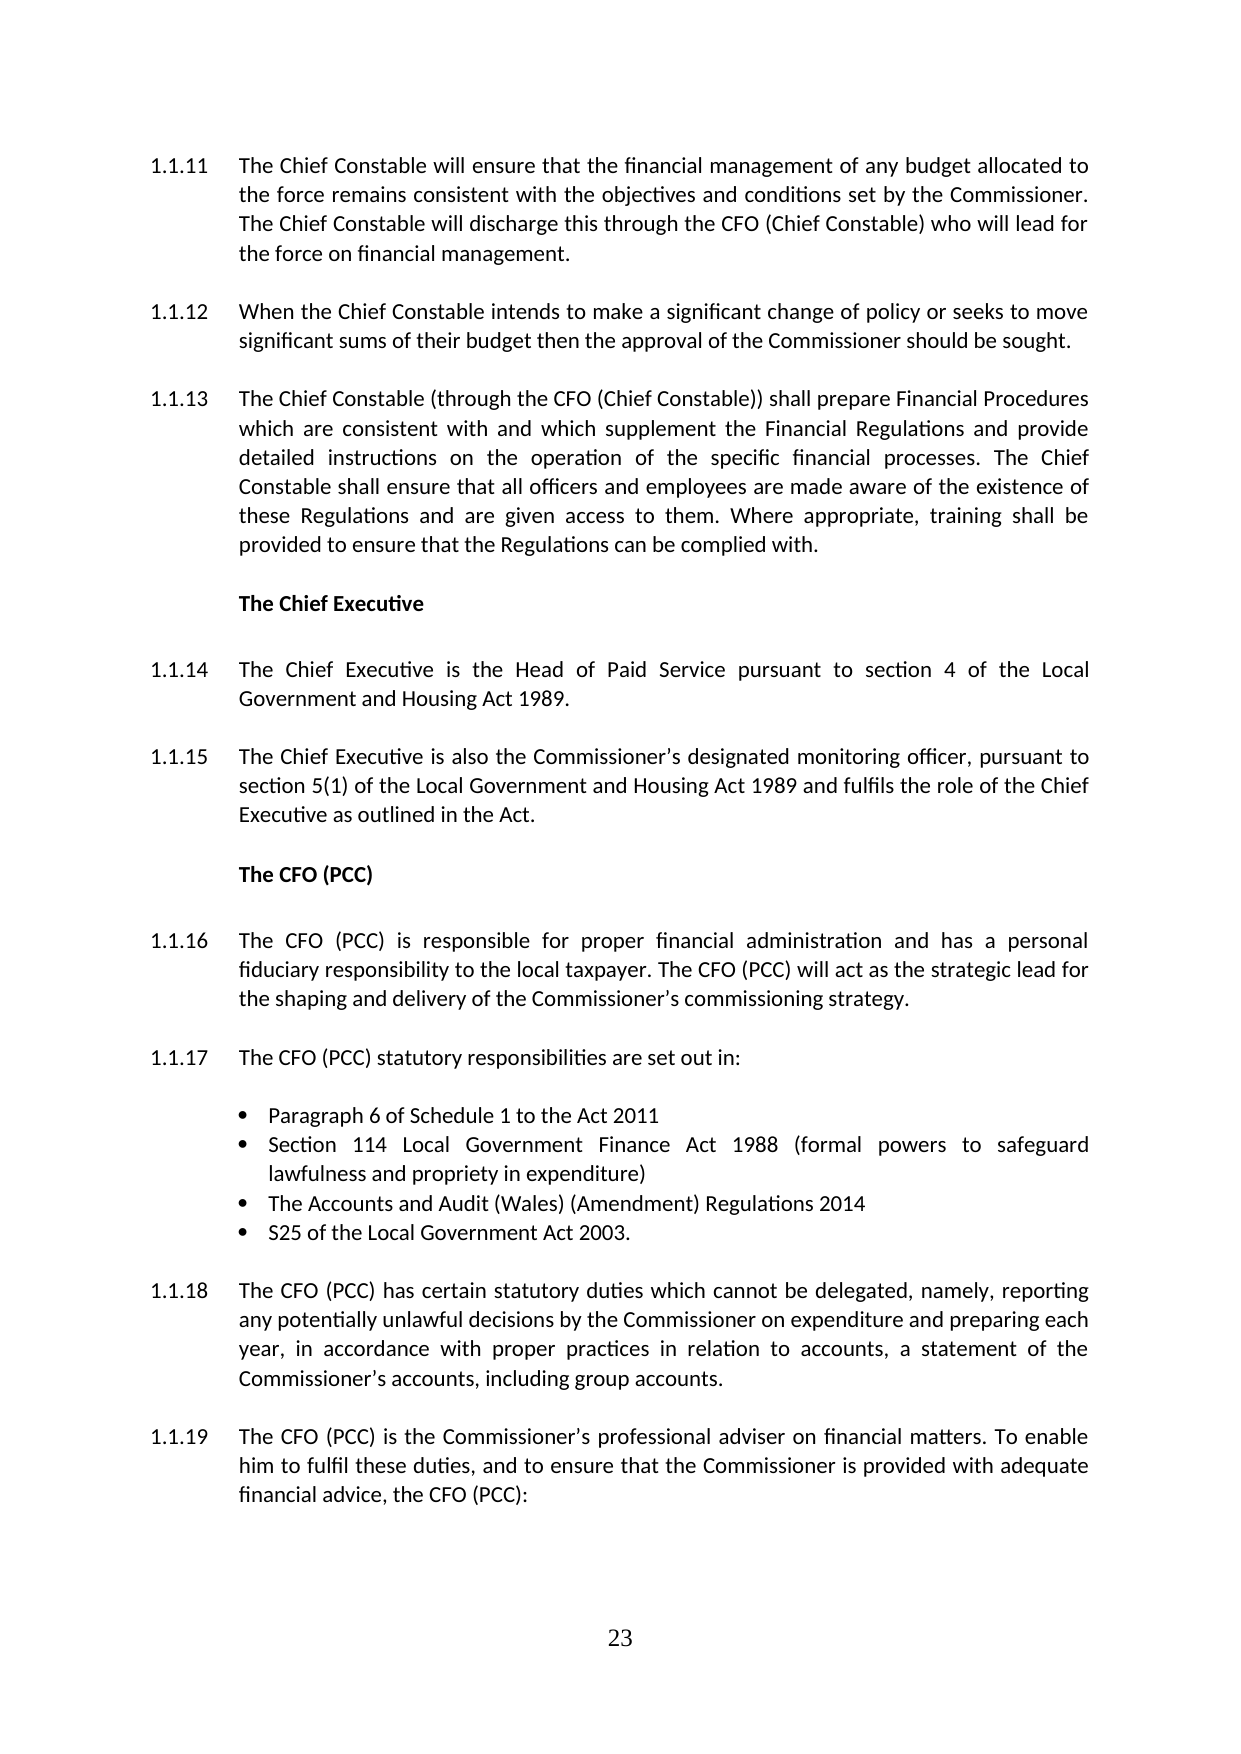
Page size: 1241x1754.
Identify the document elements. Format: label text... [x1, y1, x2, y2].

list The CFO (PCC) has certain statutory duties which cannot be delegated, namely, reporting any potentially unlawful decisions by the Commissioner on expenditure and preparing each year, in accordance with proper practices in relation to accounts, a statement of the Commissioner’s accounts, including group accounts. [150, 1275, 1090, 1392]
list When the Chief Constable intends to make a significant change of policy or seeks to move significant sums of their budget then the approval of the Commissioner should be sought. [150, 296, 1090, 354]
list The Accounts and Audit (Wales) (Amendment) Regulations 2014 [239, 1188, 1090, 1217]
text The CFO (PCC) [239, 859, 1002, 925]
list S25 of the Local Government Act 2003. [239, 1217, 1090, 1246]
list The Chief Constable (through the CFO (Chief Constable)) shall prepare Financial Procedures which are consistent with and which supplement the Financial Regulations and provide detailed instructions on the operation of the specific financial processes. The Chief Constable shall ensure that all officers and employees are made aware of the existence of these Regulations and are given access to them. Where appropriate, training shall be provided to ensure that the Regulations can be complied with. [150, 383, 1090, 558]
list The CFO (PCC) statutory responsibilities are set out in: [150, 1042, 1090, 1071]
list Paragraph 6 of Schedule 1 to the Act 2011 [239, 1100, 1090, 1129]
list The Chief Executive is the Head of Paid Service pursuant to section 4 of the Local Government and Housing Act 1989. [150, 653, 1090, 712]
list The CFO (PCC) is the Commissioner’s professional adviser on financial matters. To enable him to fulfil these duties, and to ensure that the Commissioner is provided with adequate financial advice, the CFO (PCC): [150, 1421, 1090, 1508]
text The Chief Executive [150, 587, 1002, 653]
list The CFO (PCC) is responsible for proper financial administration and has a personal fiduciary responsibility to the local taxpayer. The CFO (PCC) will act as the strategic lead for the shaping and delivery of the Commissioner’s commissioning strategy. [150, 925, 1090, 1013]
list Section 114 Local Government Finance Act 1988 (formal powers to safeguard lawfulness and propriety in expenditure) [239, 1129, 1090, 1188]
list The Chief Constable will ensure that the financial management of any budget allocated to the force remains consistent with the objectives and conditions set by the Commissioner. The Chief Constable will discharge this through the CFO (Chief Constable) who will lead for the force on financial management. [150, 150, 1090, 267]
list The Chief Executive is also the Commissioner’s designated monitoring officer, pursuant to section 5(1) of the Local Government and Housing Act 1989 and fulfils the role of the Chief Executive as outlined in the Act. [150, 741, 1090, 828]
